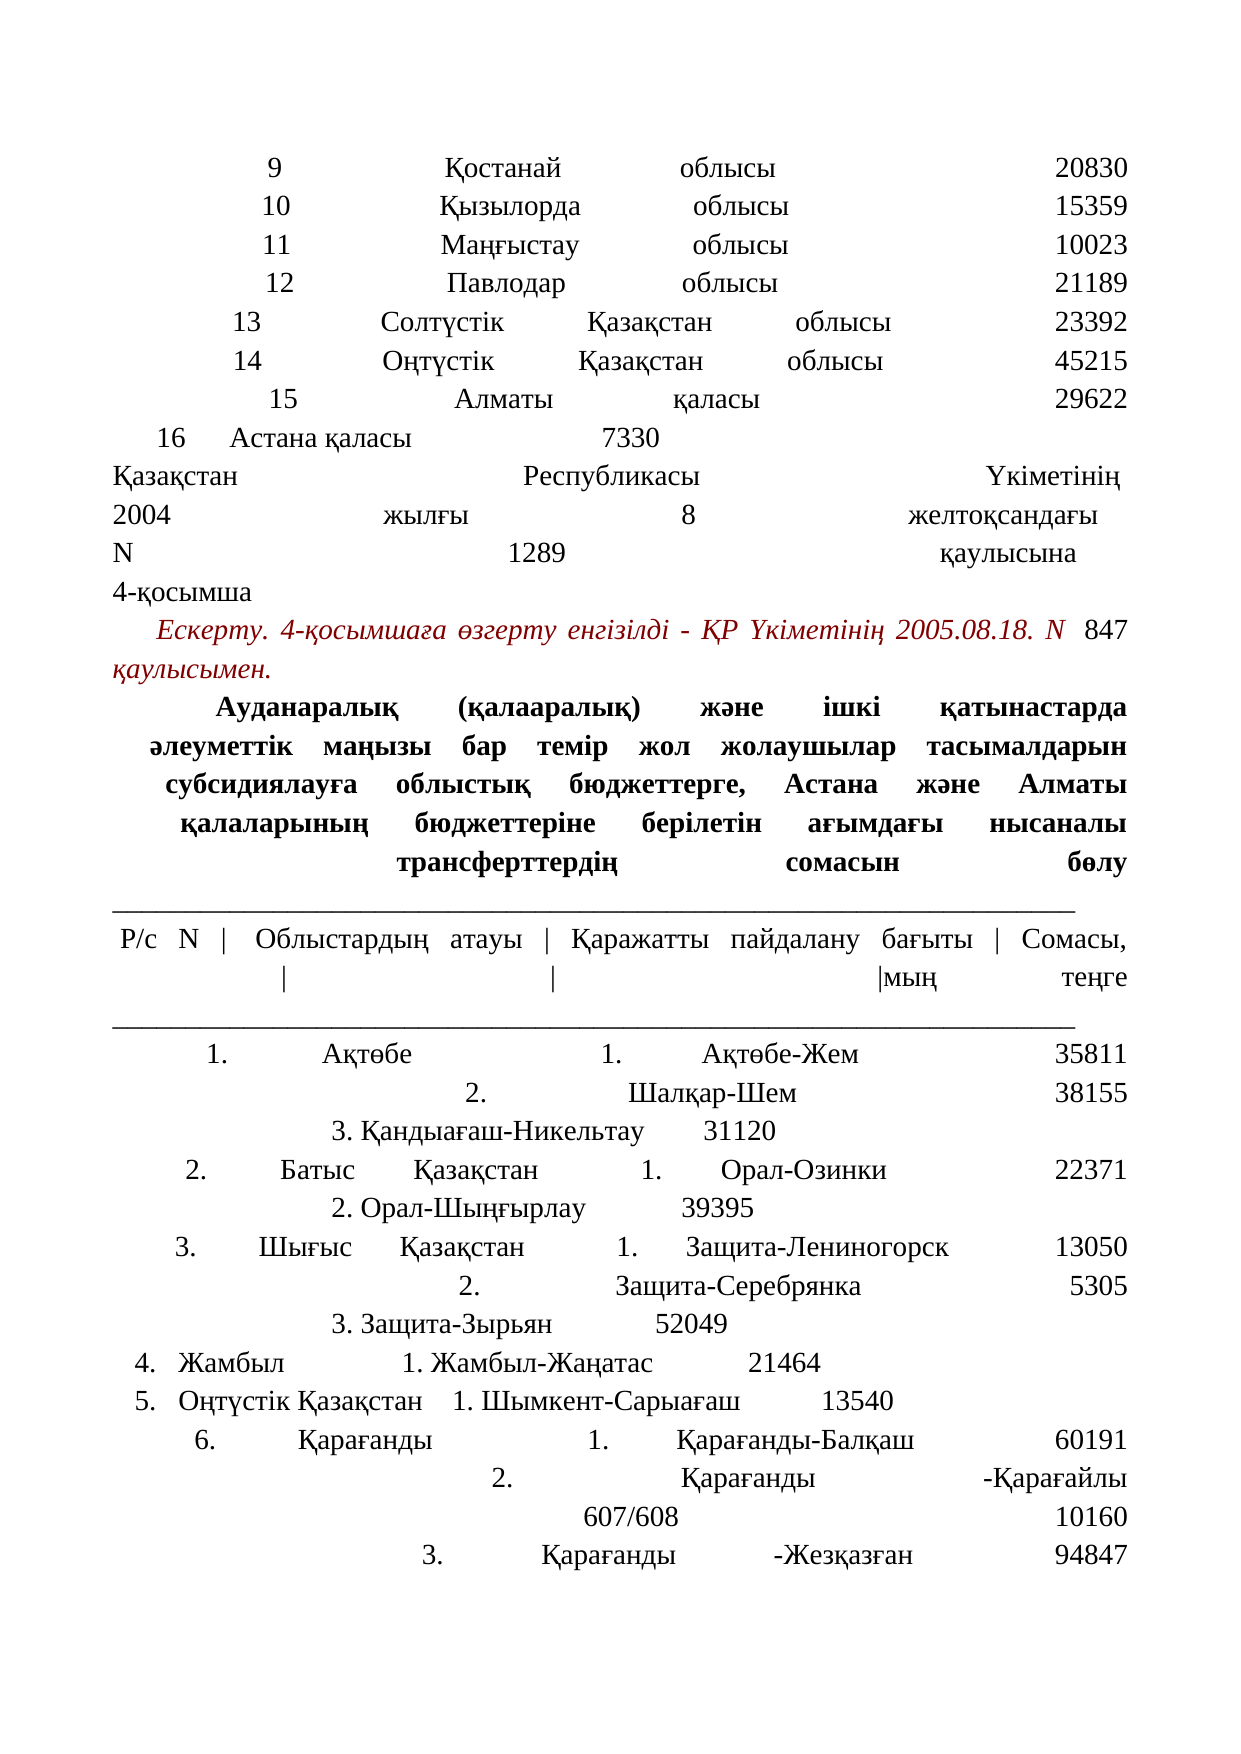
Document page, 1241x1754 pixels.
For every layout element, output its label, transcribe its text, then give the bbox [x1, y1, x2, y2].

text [112, 150, 1128, 453]
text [112, 1422, 1128, 1571]
text 4. Жамбыл 1. Жамбыл-Жаңатас 21464 [112, 1345, 1128, 1378]
text 5. Оңтүстiк Қазақстан 1. Шымкент-Сарыағаш 13540 [112, 1383, 1128, 1417]
text Ескерту. 4-қосымшаға өзгерту енгізілді - ҚР Үкіметінің 2005.08.18. N 847 қаулысымен. [112, 612, 1128, 684]
text Ауданаралық (қалааралық) және iшкi қатынастарда әлеуметтiк маңызы бар темiр жол жолаушылар тасымалдарын субсидиялауға облыстық бюджеттерге, Астана және Алматы қалаларының бюджеттерiне берiлетiн ағымдағы нысаналы трансферттердiң сомасын бөлу __________________________________________________________________ P/c N | Облыстардың атауы | Қаражатты пайдалану бағыты | Сомасы, | | |мың теңге __________________________________________________________________ 1. Ақтөбе 1. Ақтөбе-Жем 35811 2. Шалқар-Шем 38155 3. Қандыағаш-Никельтау 31120 [112, 689, 1128, 1147]
text Қазақстан Республикасы Үкіметінің 2004 жылғы 8 желтоқсандағы N 1289 қаулысына 4-қосымша [112, 458, 1128, 607]
text 2. Батыс Қазақстан 1. Орал-Озинки 22371 2. Орал-Шыңғырлау 39395 [112, 1152, 1128, 1224]
text 3. Шығыс Қазақстан 1. Защита-Лениногорск 13050 2. Защита-Серебрянка 5305 3. Защита-Зырьян 52049 [112, 1229, 1128, 1340]
